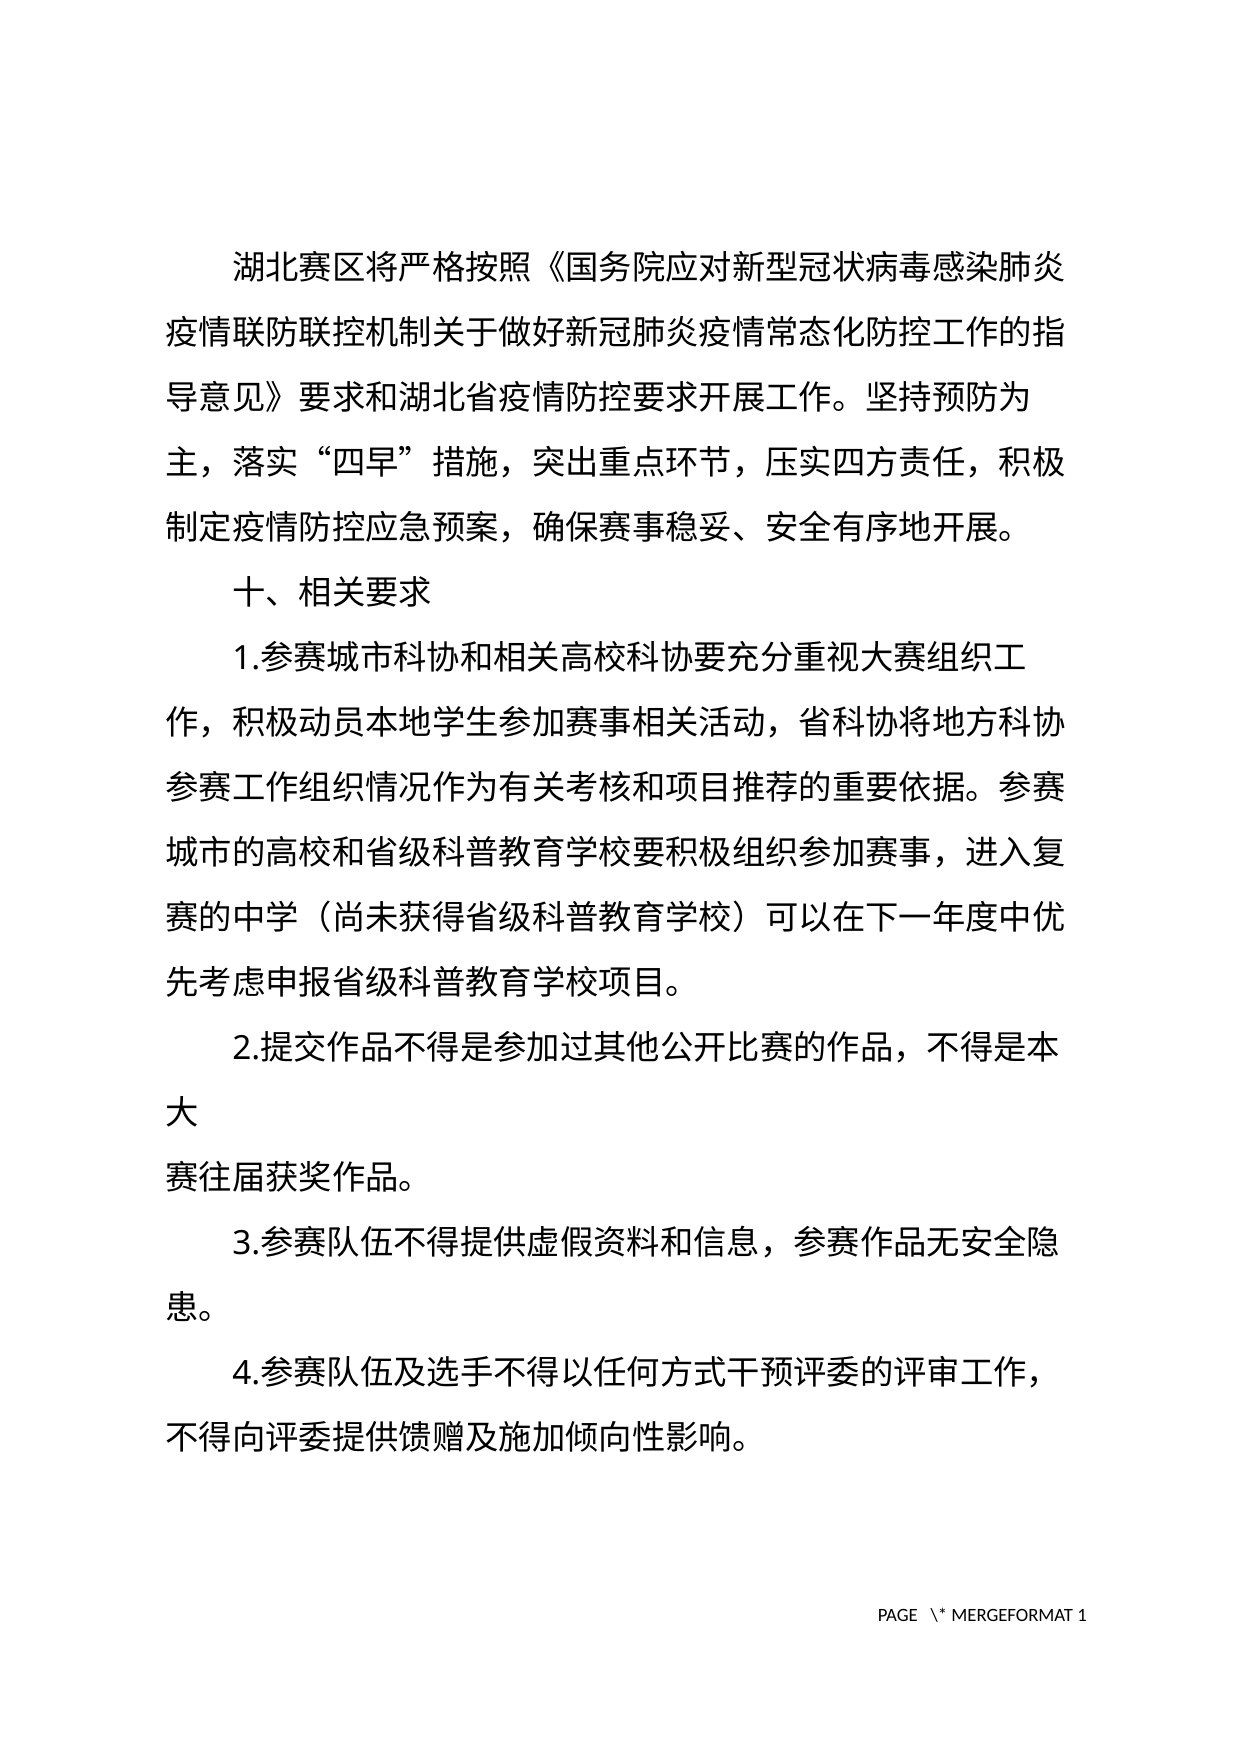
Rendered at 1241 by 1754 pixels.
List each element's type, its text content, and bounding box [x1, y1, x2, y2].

text 赛往届获奖作品。 [165, 1143, 1087, 1208]
text 十、相关要求 [165, 558, 1087, 623]
text 2.提交作品不得是参加过其他公开比赛的作品，不得是本大 [165, 1013, 1087, 1143]
text 4.参赛队伍及选手不得以任何方式干预评委的评审工作，不得向评委提供馈赠及施加倾向性影响。 [165, 1338, 1087, 1468]
text 3.参赛队伍不得提供虚假资料和信息，参赛作品无安全隐患。 [165, 1208, 1087, 1338]
text 1.参赛城市科协和相关高校科协要充分重视大赛组织工作，积极动员本地学生参加赛事相关活动，省科协将地方科协参赛工作组织情况作为有关考核和项目推荐的重要依据。参赛城市的高校和省级科普教育学校要积极组织参加赛事，进入复赛的中学（尚未获得省级科普教育学校）可以在下一年度中优先考虑申报省级科普教育学校项目。 [165, 623, 1087, 1013]
text 湖北赛区将严格按照《国务院应对新型冠状病毒感染肺炎疫情联防联控机制关于做好新冠肺炎疫情常态化防控工作的指导意见》要求和湖北省疫情防控要求开展工作。坚持预防为主，落实“四早”措施，突出重点环节，压实四方责任，积极制定疫情防控应急预案，确保赛事稳妥、安全有序地开展。 [165, 233, 1087, 558]
